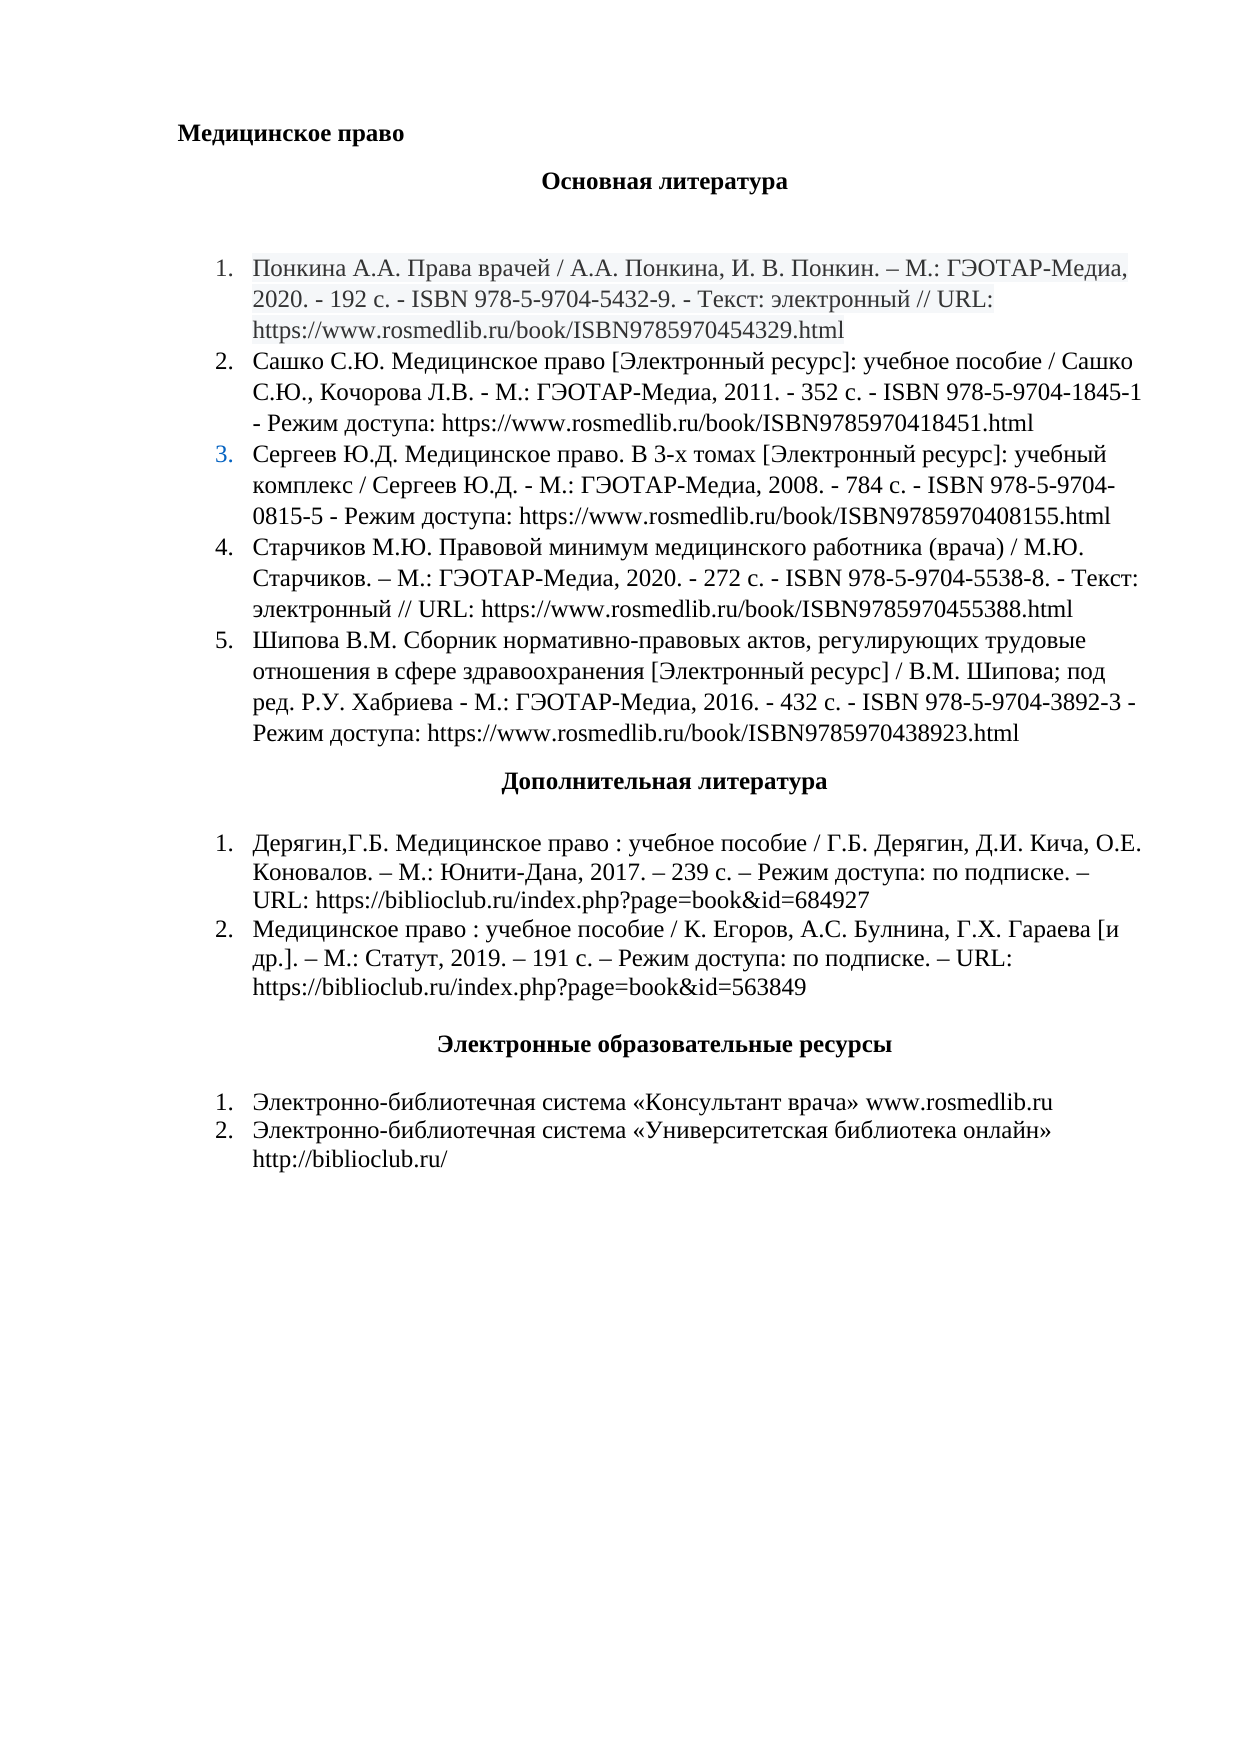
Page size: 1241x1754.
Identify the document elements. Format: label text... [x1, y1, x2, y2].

text Основная литература [177, 166, 1152, 194]
list Сергеев Ю.Д. Медицинское право. В 3-х томах [Электронный ресурс]: учебный комплекс / Сергеев Ю.Д. - М.: ГЭОТАР-Медиа, 2008. - 784 с. - ISBN 978-5-9704-0815-5 - Режим доступа: https://www.rosmedlib.ru/book/ISBN9785970408155.html [215, 439, 1152, 530]
list Сашко С.Ю. Медицинское право [Электронный ресурс]: учебное пособие / Сашко С.Ю., Кочорова Л.В. - М.: ГЭОТАР-Медиа, 2011. - 352 с. - ISBN 978-5-9704-1845-1 - Режим доступа: https://www.rosmedlib.ru/book/ISBN9785970418451.html [215, 346, 1152, 437]
list Понкина А.А. Права врачей / А.А. Понкина, И. В. Понкин. – М.: ГЭОТАР-Медиа, 2020. - 192 с. - ISBN 978-5-9704-5432-9. - Текст: электронный // URL: https://www.rosmedlib.ru/book/ISBN9785970454329.html [215, 253, 1152, 344]
list Шипова В.М. Сборник нормативно-правовых актов, регулирующих трудовые отношения в сфере здравоохранения [Электронный ресурс] / В.М. Шипова; под ред. Р.У. Хабриева - М.: ГЭОТАР-Медиа, 2016. - 432 с. - ISBN 978-5-9704-3892-3 - Режим доступа: https://www.rosmedlib.ru/book/ISBN9785970438923.html [215, 625, 1152, 747]
text Электронные образовательные ресурсы [177, 1029, 1152, 1058]
list Медицинское право : учебное пособие / К. Егоров, А.С. Булнина, Г.Х. Гараева [и др.]. – М.: Статут, 2019. – 191 с. – Режим доступа: по подписке. – URL: https://biblioclub.ru/index.php?page=book&id=563849 [215, 914, 1152, 1001]
list Старчиков М.Ю. Правовой минимум медицинского работника (врача) / М.Ю. Старчиков. – М.: ГЭОТАР-Медиа, 2020. - 272 с. - ISBN 978-5-9704-5538-8. - Текст: электронный // URL: https://www.rosmedlib.ru/book/ISBN9785970455388.html [215, 532, 1152, 623]
text Медицинское право [177, 118, 1152, 147]
list Электронно-библиотечная система «Консультант врача» www.rosmedlib.ru [215, 1087, 1152, 1116]
text Дополнительная литература [177, 766, 1152, 795]
list Дерягин,Г.Б. Медицинское право : учебное пособие / Г.Б. Дерягин, Д.И. Кича, О.Е. Коновалов. – М.: Юнити-Дана, 2017. – 239 с. – Режим доступа: по подписке. – URL: https://biblioclub.ru/index.php?page=book&id=684927 [215, 828, 1152, 914]
list Электронно-библиотечная система «Университетская библиотека онлайн» http://biblioclub.ru/ [215, 1116, 1152, 1173]
